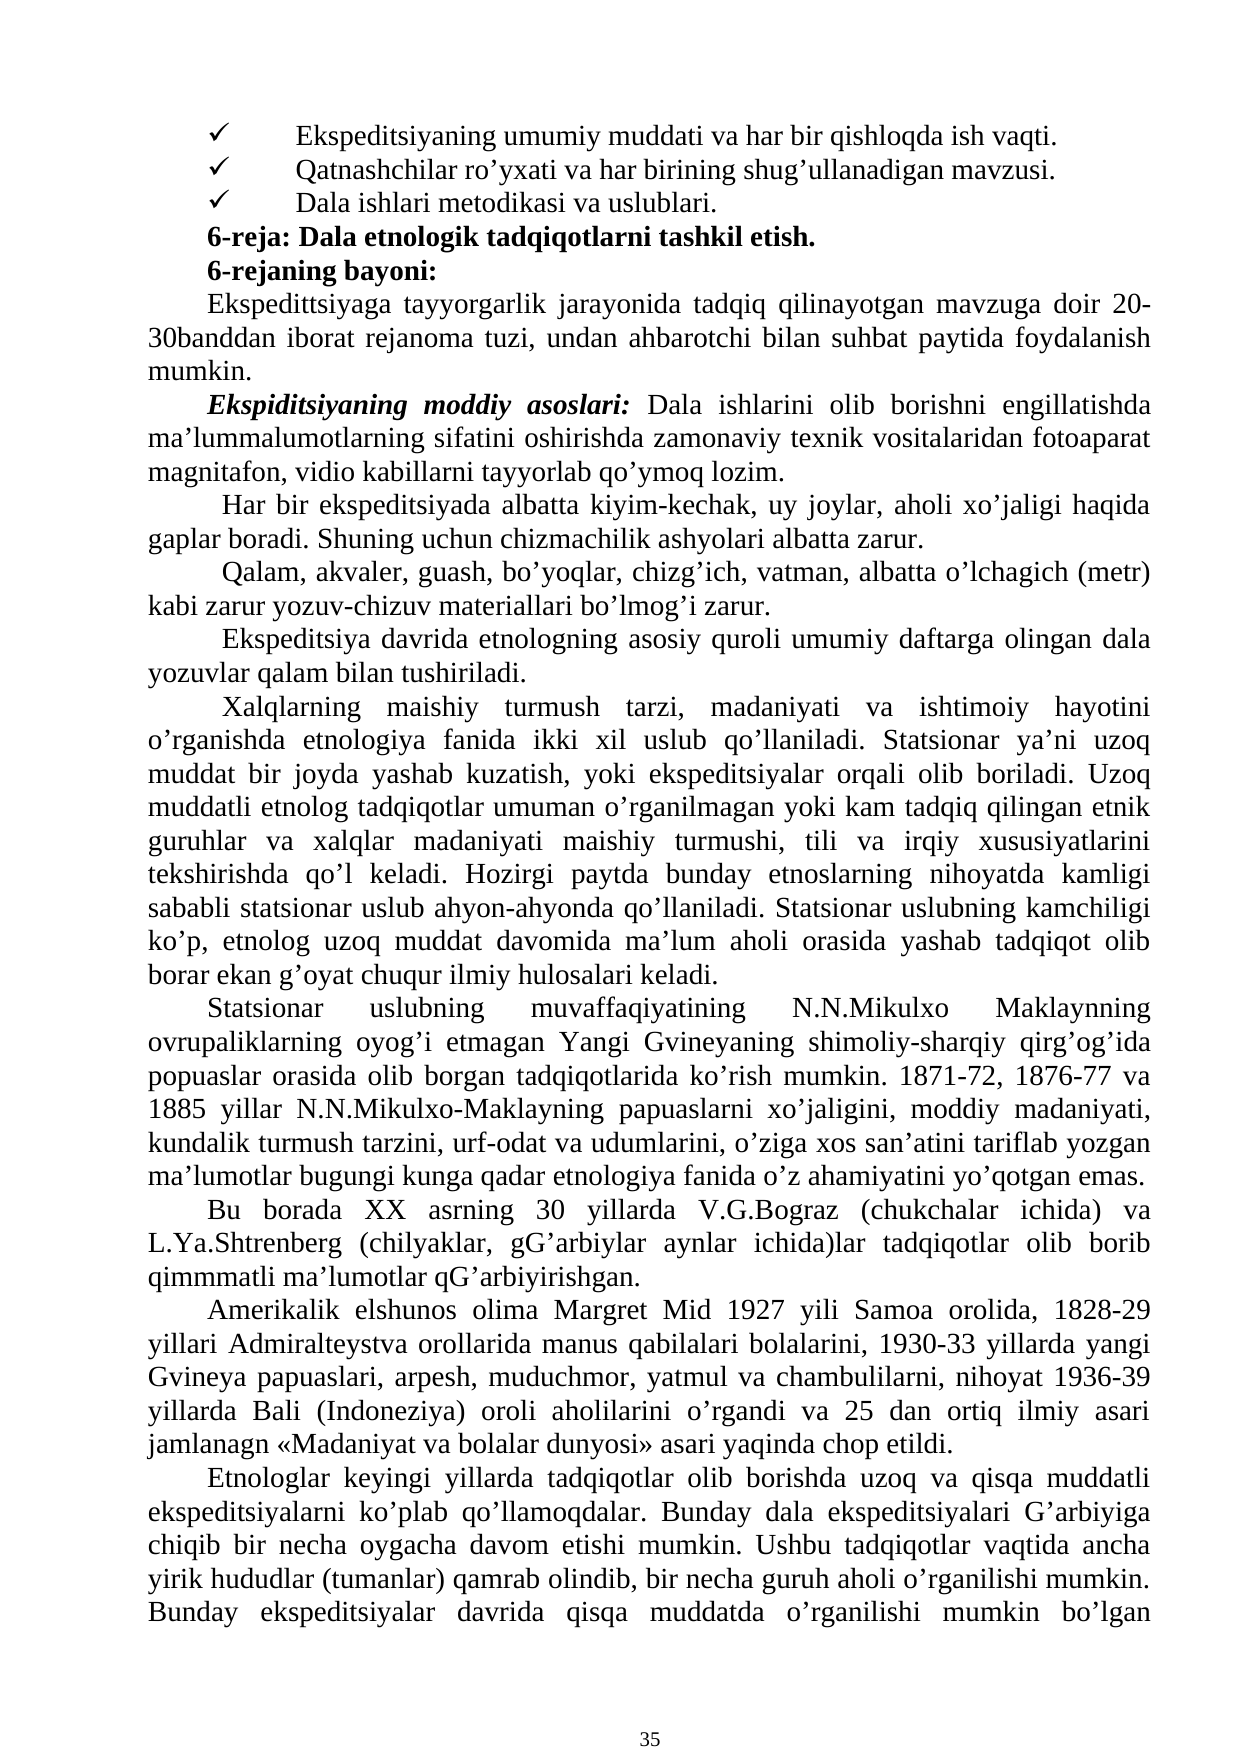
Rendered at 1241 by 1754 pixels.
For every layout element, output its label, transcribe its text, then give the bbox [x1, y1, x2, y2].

list Qatnashchilar ro’yxati va har birining shug’ullanadigan mavzusi. [148, 152, 1152, 185]
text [148, 1460, 1152, 1628]
text 6-rejaning bayoni: [148, 253, 1152, 286]
text Bu borada XX asrning 30 yillarda V.G.Bograz (chukchalar ichida) va L.Ya.Shtrenberg (chilyaklar, gG’arbiylar aynlar ichida)lar tadqiqotlar olib borib qimmmatli ma’lumotlar qG’arbiyirishgan. [148, 1192, 1152, 1292]
text Xalqlarning maishiy turmush tarzi, madaniyati va ishtimoiy hayotini o’rganishda etnologiya fanida ikki xil uslub qo’llaniladi. Statsionar ya’ni uzoq muddat bir joyda yashab kuzatish, yoki ekspeditsiyalar orqali olib boriladi. Uzoq muddatli etnolog tadqiqotlar umuman o’rganilmagan yoki kam tadqiq qilingan etnik guruhlar va xalqlar madaniyati maishiy turmushi, tili va irqiy xususiyatlarini tekshirishda qo’l keladi. Hozirgi paytda bunday etnoslarning nihoyatda kamligi sababli statsionar uslub ahyon-ahyonda qo’llaniladi. Statsionar uslubning kamchiligi ko’p, etnolog uzoq muddat davomida ma’lum aholi orasida yashab tadqiqot olib borar ekan g’oyat chuqur ilmiy hulosalari keladi. [148, 689, 1152, 991]
text Ekspedittsiyaga tayyorgarlik jarayonida tadqiq qilinayotgan mavzuga doir 20-30banddan iborat rejanoma tuzi, undan ahbarotchi bilan suhbat paytida foydalanish mumkin. [148, 286, 1152, 387]
list Ekspeditsiyaning umumiy muddati va har bir qishloqda ish vaqti. [148, 118, 1152, 152]
text Har bir ekspeditsiyada albatta kiyim-kechak, uy joylar, aholi xo’jaligi haqida gaplar boradi. Shuning uchun chizmachilik ashyolari albatta zarur. [148, 487, 1152, 554]
text Ekspeditsiya davrida etnologning asosiy quroli umumiy daftarga olingan dala yozuvlar qalam bilan tushiriladi. [148, 622, 1152, 689]
text Statsionar uslubning muvaffaqiyatining N.N.Mikulxo Maklaynning ovrupaliklarning oyog’i etmagan Yangi Gvineyaning shimoliy-sharqiy qirg’og’ida popuaslar orasida olib borgan tadqiqotlarida ko’rish mumkin. 1871-72, 1876-77 va 1885 yillar N.N.Mikulxo-Maklayning papuaslarni xo’jaligini, moddiy madaniyati, kundalik turmush tarzini, urf-odat va udumlarini, o’ziga xos san’atini tariflab yozgan ma’lumotlar bugungi kunga qadar etnologiya fanida o’z ahamiyatini yo’qotgan emas. [148, 991, 1152, 1192]
text Ekspiditsiyaning moddiy asoslari: Dala ishlarini olib borishni engillatishda ma’lummalumotlarning sifatini oshirishda zamonaviy texnik vositalaridan fotoaparat magnitafon, vidio kabillarni tayyorlab qo’ymoq lozim. [148, 387, 1152, 487]
text 6-reja: Dala etnologik tadqiqotlarni tashkil etish. [148, 219, 1152, 253]
text Qalam, akvaler, guash, bo’yoqlar, chizg’ich, vatman, albatta o’lchagich (metr) kabi zarur yozuv-chizuv materiallari bo’lmog’i zarur. [148, 554, 1152, 622]
list Dala ishlari metodikasi va uslublari. [148, 185, 1152, 219]
text Amerikalik elshunos olima Margret Mid 1927 yili Samoa orolida, 1828-29 yillari Admiralteystva orollarida manus qabilalari bolalarini, 1930-33 yillarda yangi Gvineya papuaslari, arpesh, muduchmor, yatmul va chambulilarni, nihoyat 1936-39 yillarda Bali (Indoneziya) oroli aholilarini o’rgandi va 25 dan ortiq ilmiy asari jamlanagn «Madaniyat va bolalar dunyosi» asari yaqinda chop etildi. [148, 1292, 1152, 1460]
